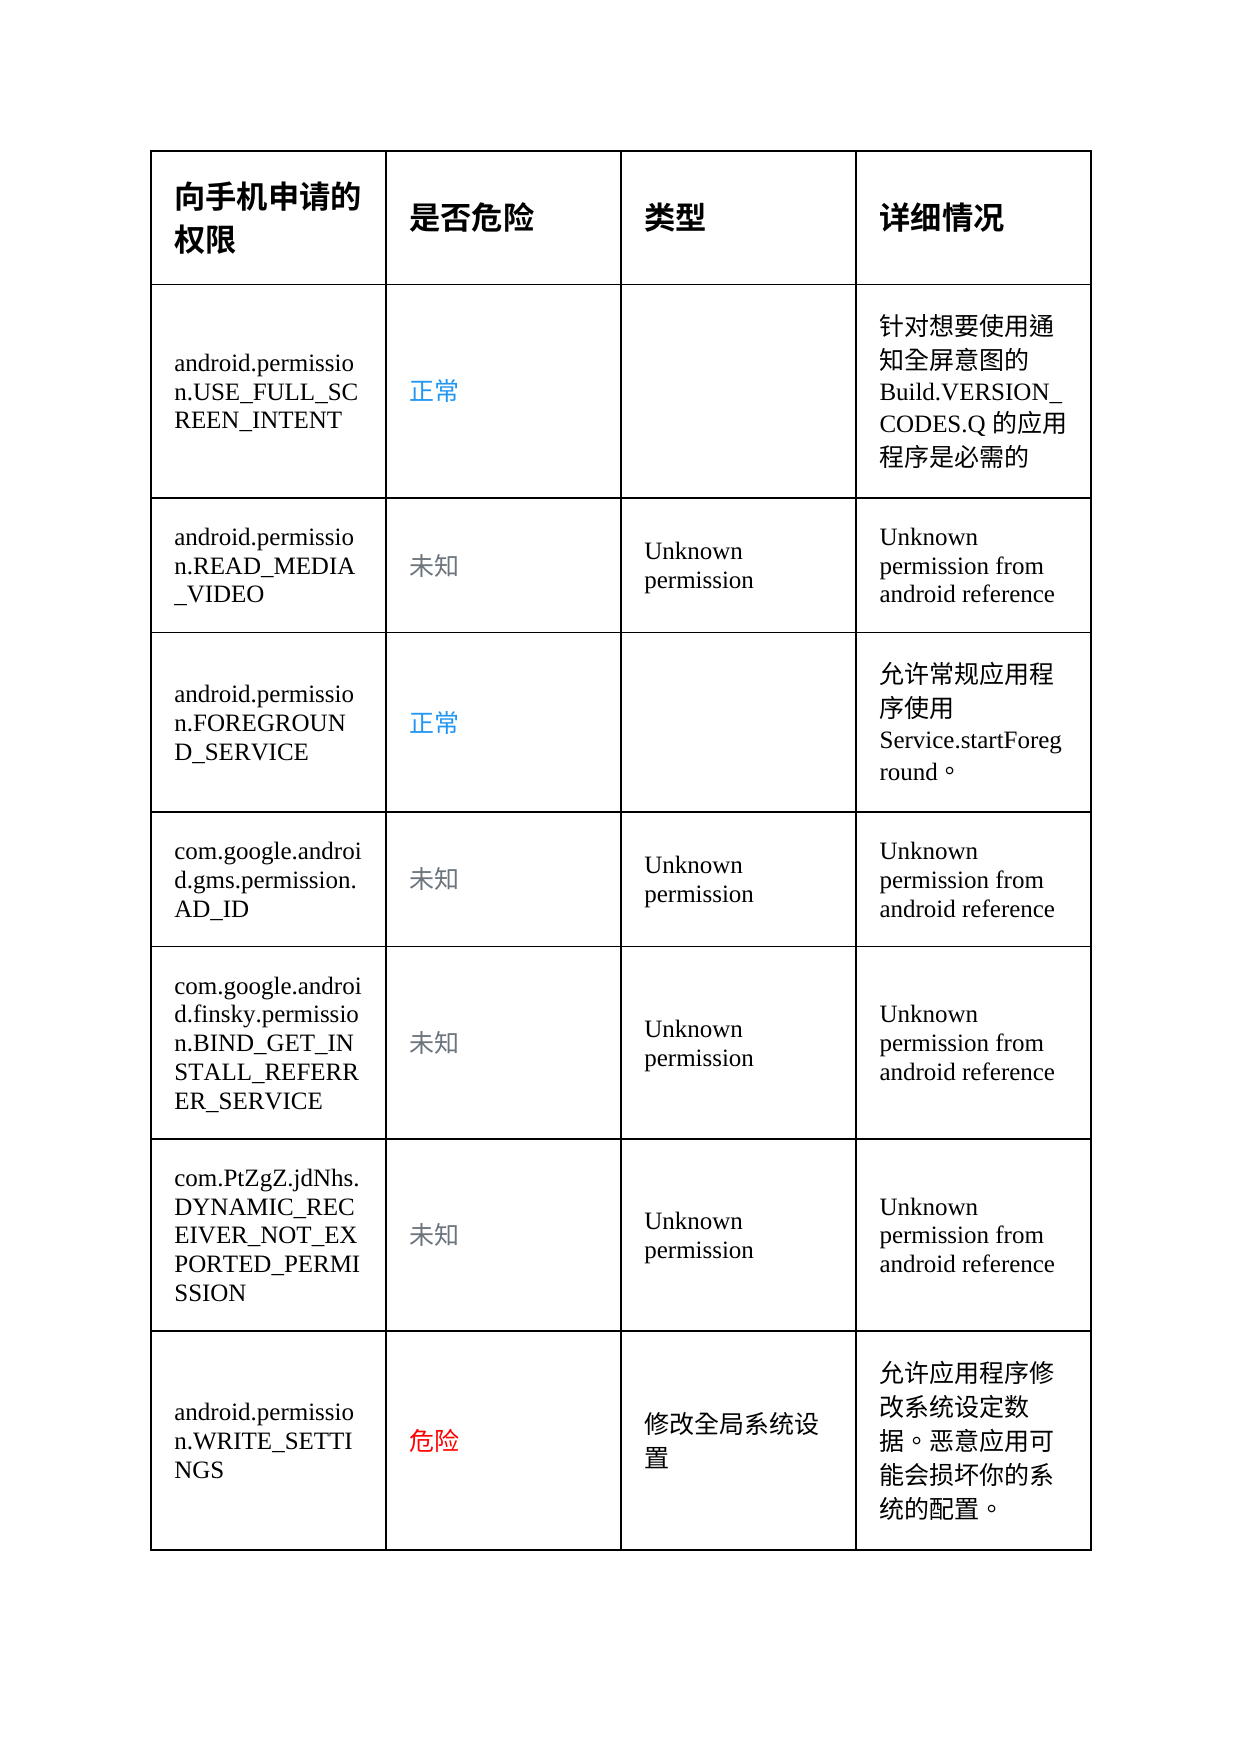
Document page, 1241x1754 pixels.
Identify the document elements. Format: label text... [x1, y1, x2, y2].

table_cell Unknown permission [622, 947, 855, 1138]
table_cell android.permission.USE_FULL_SCREEN_INTENT [152, 285, 385, 497]
table_cell 正常 [387, 633, 620, 811]
table_cell 未知 [387, 499, 620, 632]
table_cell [857, 1140, 1090, 1330]
table_header 类型 [622, 152, 855, 284]
table_cell 正常 [387, 285, 620, 497]
table_cell com.PtZgZ.jdNhs.DYNAMIC_RECEIVER_NOT_EXPORTED_PERMISSION [152, 1140, 385, 1330]
table_cell com.google.android.finsky.permission.BIND_GET_INSTALL_REFERRER_SERVICE [152, 947, 385, 1138]
table_cell 修改全局系统设置 [622, 1332, 855, 1549]
table_cell android.permission.WRITE_SETTINGS [152, 1332, 385, 1549]
table_cell Unknown permission from android reference [857, 813, 1090, 946]
table_header 向手机申请的权限 [152, 152, 385, 284]
table_cell 针对想要使用通知全屏意图的 Build.VERSION_CODES.Q 的应用程序是必需的 [857, 285, 1090, 497]
table_cell 未知 [387, 947, 620, 1138]
table_cell android.permission.READ_MEDIA_VIDEO [152, 499, 385, 632]
table_cell [622, 633, 855, 811]
table_header 详细情况 [857, 152, 1090, 284]
table_cell [622, 285, 855, 497]
table_cell Unknown permission [622, 1140, 855, 1330]
table_cell Unknown permission from android reference [857, 499, 1090, 632]
table_header 是否危险 [387, 152, 620, 284]
table_cell com.google.android.gms.permission.AD_ID [152, 813, 385, 946]
table_cell 未知 [387, 813, 620, 946]
table_cell Unknown permission from android reference [857, 947, 1090, 1138]
table_cell 允许应用程序修改系统设定数据。恶意应用可能会损坏你的系统的配置。 [857, 1332, 1090, 1549]
table_cell android.permission.FOREGROUND_SERVICE [152, 633, 385, 811]
table_cell Unknown permission [622, 499, 855, 632]
table_cell 未知 [387, 1140, 620, 1330]
table_cell 允许常规应用程序使用 Service.startForeground。 [857, 633, 1090, 811]
table_cell Unknown permission [622, 813, 855, 946]
table_cell 危险 [387, 1332, 620, 1549]
